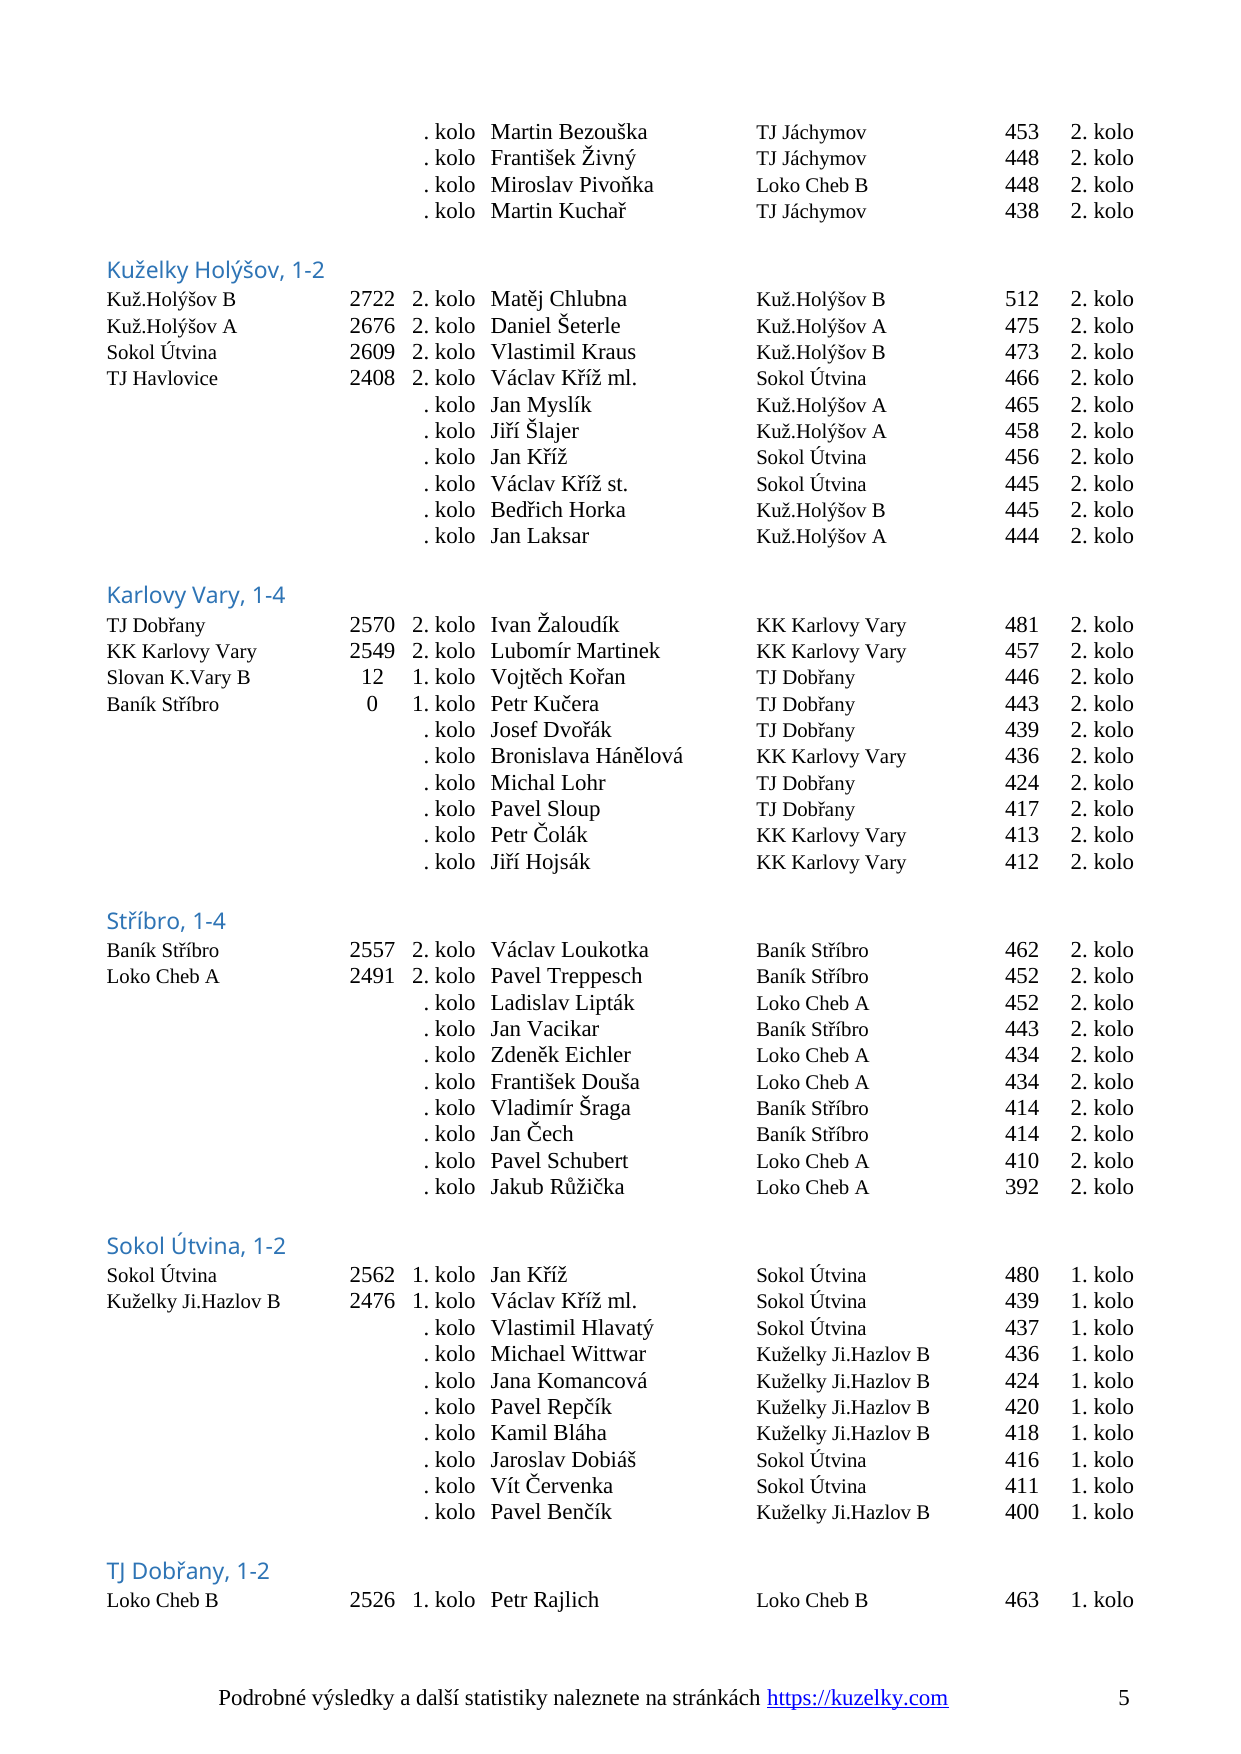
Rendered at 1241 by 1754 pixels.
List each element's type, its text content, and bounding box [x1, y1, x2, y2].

text . kolo Jakub Růžička Loko Cheb A 392 2. kolo [106, 1173, 1134, 1199]
text Baník Stříbro 0 1. kolo Petr Kučera TJ Dobřany 443 2. kolo [106, 690, 1134, 716]
text . kolo Jan Vacikar Baník Stříbro 443 2. kolo [106, 1015, 1134, 1041]
text . kolo Martin Kuchař TJ Jáchymov 438 2. kolo [106, 197, 1134, 223]
text . kolo Pavel Repčík Kuželky Ji.Hazlov B 420 1. kolo [106, 1393, 1134, 1419]
text . kolo Vladimír Šraga Baník Stříbro 414 2. kolo [106, 1094, 1134, 1120]
text . kolo Vlastimil Hlavatý Sokol Útvina 437 1. kolo [106, 1314, 1134, 1340]
text . kolo Jan Laksar Kuž.Holýšov A 444 2. kolo [106, 522, 1134, 549]
text . kolo Jan Kříž Sokol Útvina 456 2. kolo [106, 443, 1134, 470]
subtitle TJ Dobřany, 1-2 [106, 1555, 1134, 1587]
text . kolo Michal Lohr TJ Dobřany 424 2. kolo [106, 769, 1134, 795]
text Slovan K.Vary B 12 1. kolo Vojtěch Kořan TJ Dobřany 446 2. kolo [106, 663, 1134, 690]
text . kolo Petr Čolák KK Karlovy Vary 413 2. kolo [106, 821, 1134, 848]
text . kolo Zdeněk Eichler Loko Cheb A 434 2. kolo [106, 1041, 1134, 1068]
text . kolo Martin Bezouška TJ Jáchymov 453 2. kolo [106, 118, 1134, 144]
subtitle Sokol Útvina, 1-2 [106, 1230, 1134, 1261]
text . kolo Jiří Šlajer Kuž.Holýšov A 458 2. kolo [106, 417, 1134, 443]
text . kolo Jan Myslík Kuž.Holýšov A 465 2. kolo [106, 391, 1134, 417]
subtitle Karlovy Vary, 1-4 [106, 579, 1134, 611]
text . kolo Jan Čech Baník Stříbro 414 2. kolo [106, 1120, 1134, 1147]
text Kuž.Holýšov A 2676 2. kolo Daniel Šeterle Kuž.Holýšov A 475 2. kolo [106, 312, 1134, 338]
text Loko Cheb A 2491 2. kolo Pavel Treppesch Baník Stříbro 452 2. kolo [106, 962, 1134, 989]
text . kolo Michael Wittwar Kuželky Ji.Hazlov B 436 1. kolo [106, 1340, 1134, 1367]
text KK Karlovy Vary 2549 2. kolo Lubomír Martinek KK Karlovy Vary 457 2. kolo [106, 637, 1134, 663]
text Sokol Útvina 2609 2. kolo Vlastimil Kraus Kuž.Holýšov B 473 2. kolo [106, 338, 1134, 364]
text . kolo Jaroslav Dobiáš Sokol Útvina 416 1. kolo [106, 1446, 1134, 1472]
text . kolo Václav Kříž st. Sokol Útvina 445 2. kolo [106, 470, 1134, 496]
subtitle Kuželky Holýšov, 1-2 [106, 254, 1134, 285]
text . kolo František Douša Loko Cheb A 434 2. kolo [106, 1068, 1134, 1094]
text TJ Havlovice 2408 2. kolo Václav Kříž ml. Sokol Útvina 466 2. kolo [106, 364, 1134, 391]
text . kolo Ladislav Lipták Loko Cheb A 452 2. kolo [106, 989, 1134, 1015]
text . kolo Kamil Bláha Kuželky Ji.Hazlov B 418 1. kolo [106, 1419, 1134, 1446]
text . kolo Pavel Sloup TJ Dobřany 417 2. kolo [106, 795, 1134, 821]
subtitle Stříbro, 1-4 [106, 905, 1134, 936]
text Loko Cheb B 2526 1. kolo Petr Rajlich Loko Cheb B 463 1. kolo [106, 1587, 1134, 1613]
text Kuž.Holýšov B 2722 2. kolo Matěj Chlubna Kuž.Holýšov B 512 2. kolo [106, 285, 1134, 312]
text Sokol Útvina 2562 1. kolo Jan Kříž Sokol Útvina 480 1. kolo [106, 1261, 1134, 1288]
text . kolo František Živný TJ Jáchymov 448 2. kolo [106, 144, 1134, 171]
text . kolo Pavel Schubert Loko Cheb A 410 2. kolo [106, 1147, 1134, 1173]
text TJ Dobřany 2570 2. kolo Ivan Žaloudík KK Karlovy Vary 481 2. kolo [106, 611, 1134, 637]
text . kolo Bedřich Horka Kuž.Holýšov B 445 2. kolo [106, 496, 1134, 522]
text . kolo Bronislava Hánělová KK Karlovy Vary 436 2. kolo [106, 742, 1134, 769]
text . kolo Josef Dvořák TJ Dobřany 439 2. kolo [106, 716, 1134, 742]
text . kolo Pavel Benčík Kuželky Ji.Hazlov B 400 1. kolo [106, 1498, 1134, 1525]
text . kolo Vít Červenka Sokol Útvina 411 1. kolo [106, 1472, 1134, 1498]
text . kolo Miroslav Pivoňka Loko Cheb B 448 2. kolo [106, 171, 1134, 197]
text Kuželky Ji.Hazlov B 2476 1. kolo Václav Kříž ml. Sokol Útvina 439 1. kolo [106, 1288, 1134, 1314]
text . kolo Jana Komancová Kuželky Ji.Hazlov B 424 1. kolo [106, 1367, 1134, 1393]
text . kolo Jiří Hojsák KK Karlovy Vary 412 2. kolo [106, 848, 1134, 874]
text Baník Stříbro 2557 2. kolo Václav Loukotka Baník Stříbro 462 2. kolo [106, 936, 1134, 962]
